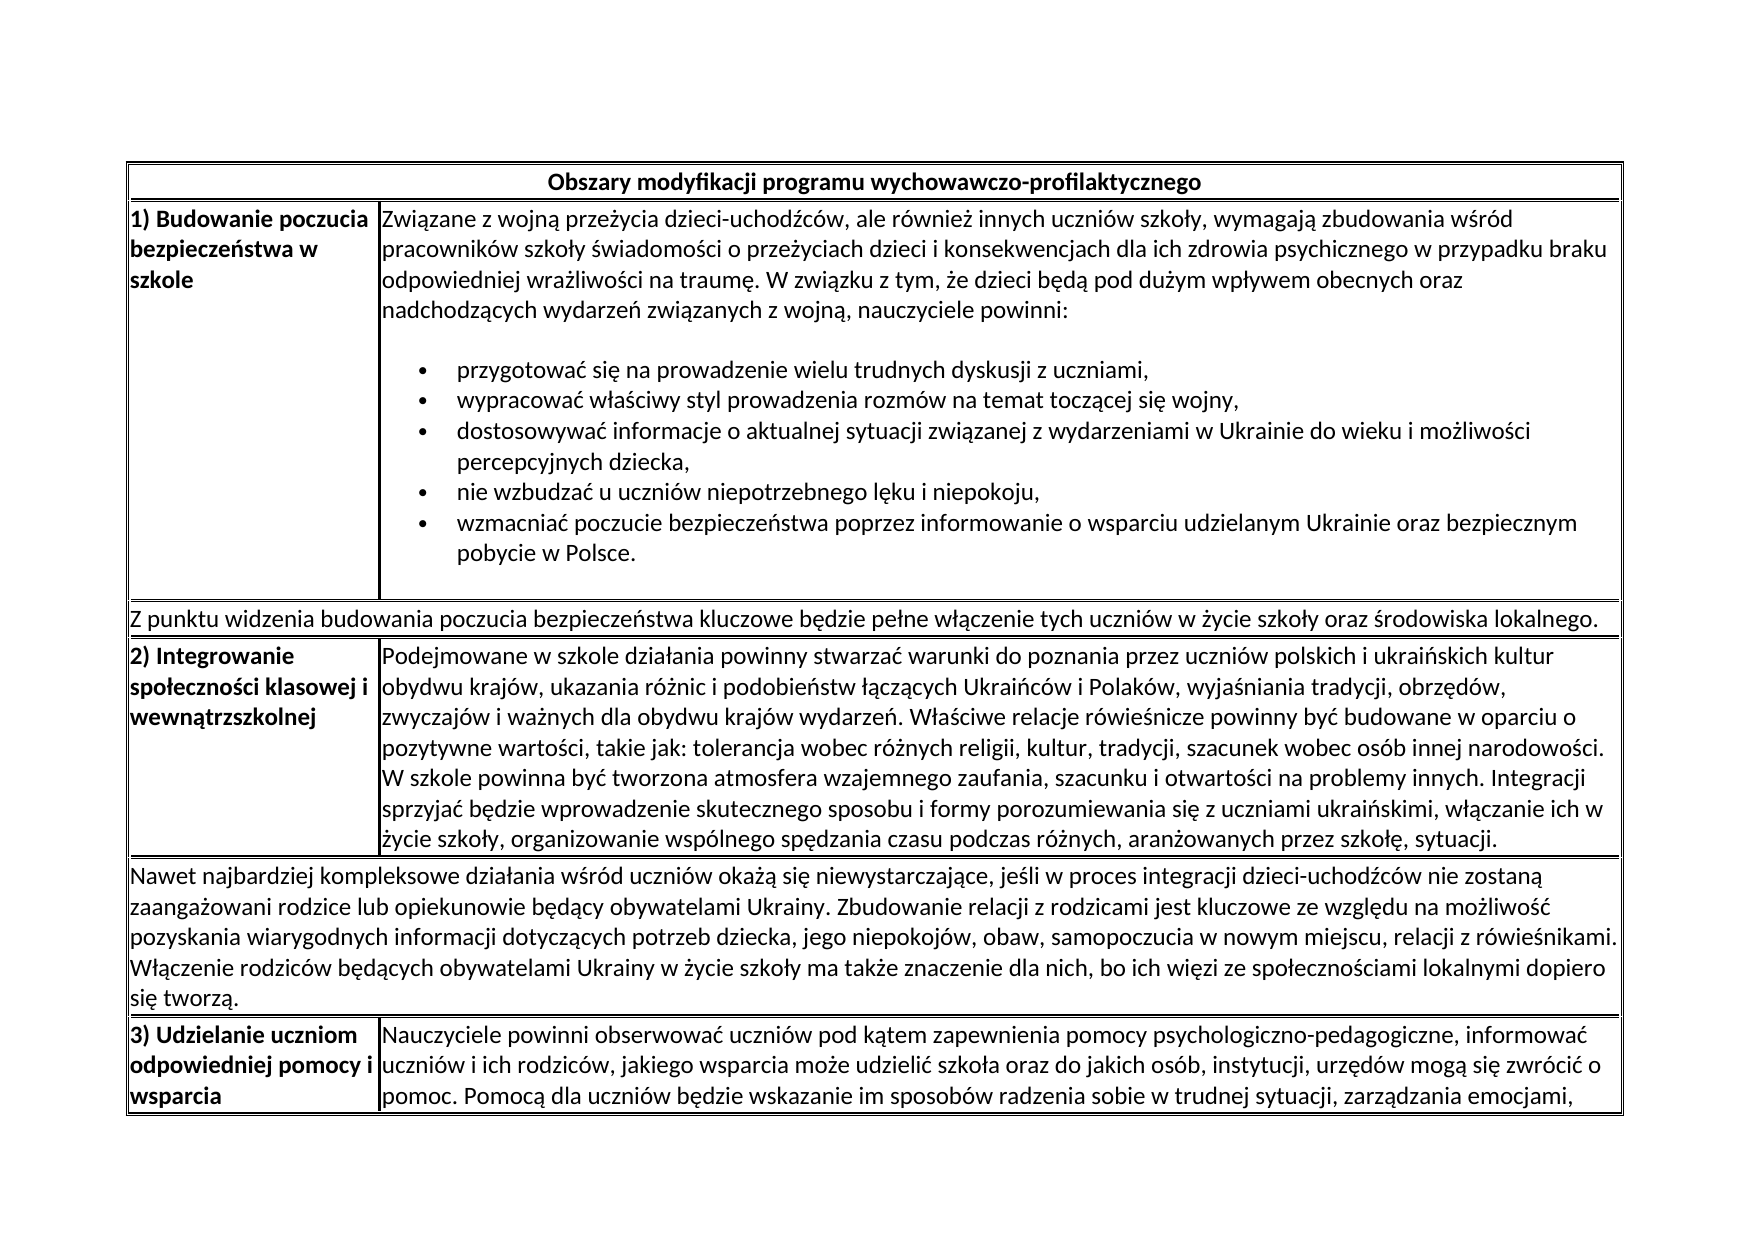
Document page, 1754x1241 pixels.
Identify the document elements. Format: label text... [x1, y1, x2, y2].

table_cell Związane z wojną przeżycia dzieci-uchodźców, ale również innych uczniów szkoły, wymagają zbudowania wśród pracowników szkoły świadomości o przeżyciach dzieci i konsekwencjach dla ich zdrowia psychicznego w przypadku braku odpowiedniej wrażliwości na traumę. W związku z tym, że dzieci będą pod dużym wpływem obecnych oraz nadchodzących wydarzeń związanych z wojną, nauczyciele powinni: przygotować się na prowadzenie wielu trudnych dyskusji z uczniami, wypracować właściwy styl prowadzenia rozmów na temat toczącej się wojny, dostosowywać informacje o aktualnej sytuacji związanej z wydarzeniami w Ukrainie do wieku i możliwości percepcyjnych dziecka, nie wzbudzać u uczniów niepotrzebnego lęku i niepokoju, wzmacniać poczucie bezpieczeństwa poprzez informowanie o wsparciu udzielanym Ukrainie oraz bezpiecznym pobycie w Polsce. [381, 198, 1621, 598]
table_header Obszary modyfikacji programu wychowawczo-profilaktycznego [129, 165, 1621, 198]
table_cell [379, 1014, 1621, 1112]
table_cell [129, 1014, 379, 1112]
table_cell Z punktu widzenia budowania poczucia bezpieczeństwa kluczowe będzie pełne włączenie tych uczniów w życie szkoły oraz środowiska lokalnego. [129, 599, 1621, 635]
table_cell Podejmowane w szkole działania powinny stwarzać warunki do poznania przez uczniów polskich i ukraińskich kultur obydwu krajów, ukazania różnic i podobieństw łączących Ukraińców i Polaków, wyjaśniania tradycji, obrzędów, zwyczajów i ważnych dla obydwu krajów wydarzeń. Właściwe relacje rówieśnicze powinny być budowane w oparciu o pozytywne wartości, takie jak: tolerancja wobec różnych religii, kultur, tradycji, szacunek wobec osób innej narodowości. W szkole powinna być tworzona atmosfera wzajemnego zaufania, szacunku i otwartości na problemy innych. Integracji sprzyjać będzie wprowadzenie skutecznego sposobu i formy porozumiewania się z uczniami ukraińskimi, włączanie ich w życie szkoły, organizowanie wspólnego spędzania czasu podczas różnych, aranżowanych przez szkołę, sytuacji. [381, 635, 1621, 855]
table_cell 2) Integrowanie społeczności klasowej i wewnątrzszkolnej [129, 635, 378, 855]
table_cell 1) Budowanie poczucia bezpieczeństwa w szkole [129, 198, 378, 598]
table_cell Nawet najbardziej kompleksowe działania wśród uczniów okażą się niewystarczające, jeśli w proces integracji dzieci-uchodźców nie zostaną zaangażowani rodzice lub opiekunowie będący obywatelami Ukrainy. Zbudowanie relacji z rodzicami jest kluczowe ze względu na możliwość pozyskania wiarygodnych informacji dotyczących potrzeb dziecka, jego niepokojów, obaw, samopoczucia w nowym miejscu, relacji z rówieśnikami. Włączenie rodziców będących obywatelami Ukrainy w życie szkoły ma także znaczenie dla nich, bo ich więzi ze społecznościami lokalnymi dopiero się tworzą. [129, 855, 1621, 1014]
